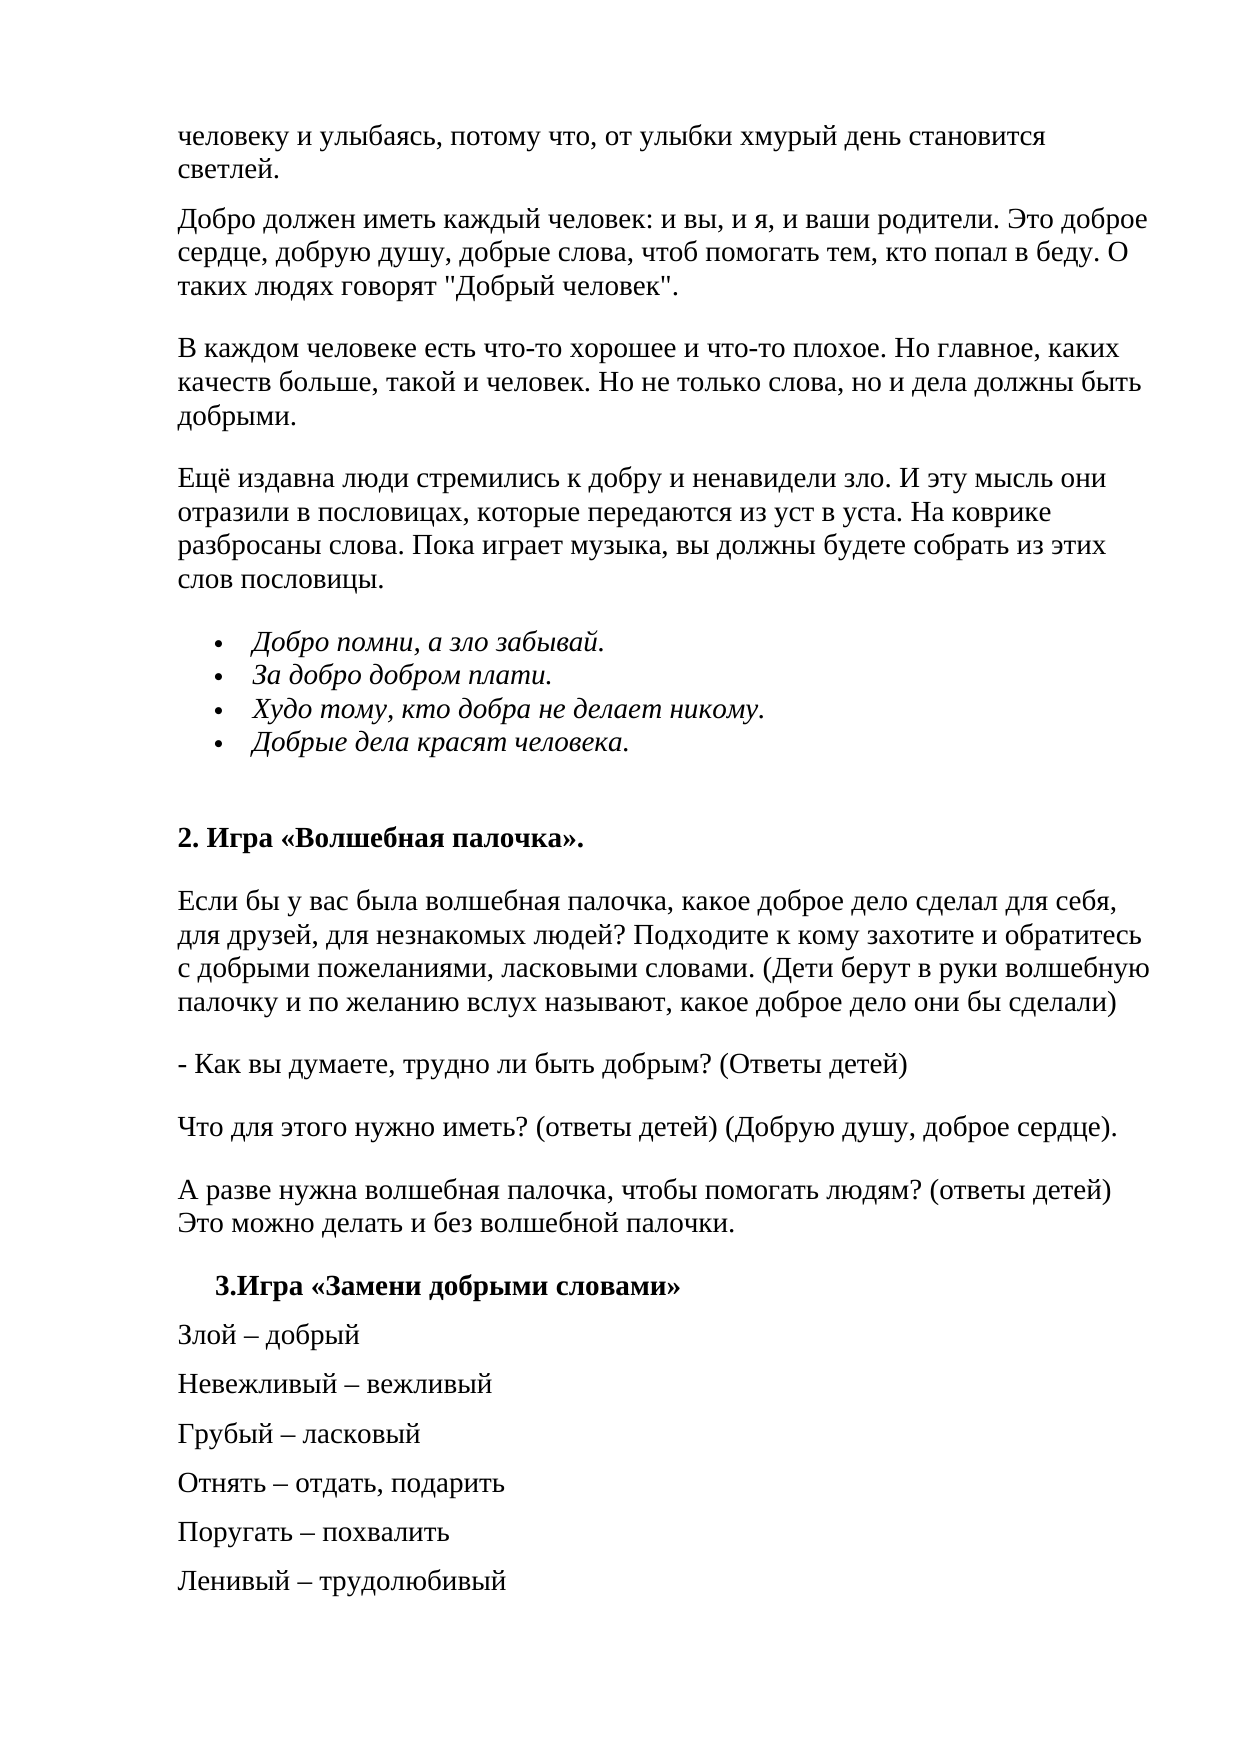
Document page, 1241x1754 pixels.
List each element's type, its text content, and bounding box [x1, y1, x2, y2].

text А разве нужна волшебная палочка, чтобы помогать людям? (ответы детей) Это можно делать и без волшебной палочки. [177, 1172, 1152, 1239]
text 2. Игра «Волшебная палочка». [177, 787, 1152, 854]
text Невежливый – вежливый [177, 1367, 1152, 1400]
text 3.Игра «Замени добрыми словами» [215, 1268, 1152, 1302]
text Ещё издавна люди стремились к добру и ненавидели зло. И эту мысль они отразили в пословицах, которые передаются из уст в уста. На коврике разбросаны слова. Пока играет музыка, вы должны будете собрать из этих слов пословицы. [177, 460, 1152, 594]
text Поругать – похвалить [177, 1514, 1152, 1548]
text Злой – добрый [177, 1317, 1152, 1351]
list Добро помни, а зло забывай. [215, 624, 1152, 657]
text - Как вы думаете, трудно ли быть добрым? (Ответы детей) [177, 1047, 1152, 1080]
text Отнять – отдать, подарить [177, 1465, 1152, 1498]
text Добро должен иметь каждый человек: и вы, и я, и ваши родители. Это доброе сердце, добрую душу, добрые слова, чтоб помогать тем, кто попал в беду. О таких людях говорят "Добрый человек". [177, 201, 1152, 301]
text Ленивый – трудолюбивый [177, 1563, 1152, 1597]
text Если бы у вас была волшебная палочка, какое доброе дело сделал для себя, для друзей, для незнакомых людей? Подходите к кому захотите и обратитесь с добрыми пожеланиями, ласковыми словами. (Дети берут в руки волшебную палочку и по желанию вслух называют, какое доброе дело они бы сделали) [177, 883, 1152, 1017]
text Грубый – ласковый [177, 1416, 1152, 1449]
list За добро добром плати. [215, 657, 1152, 691]
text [177, 118, 1152, 185]
text Что для этого нужно иметь? (ответы детей) (Добрую душу, доброе сердце). [177, 1109, 1152, 1143]
text В каждом человеке есть что-то хорошее и что-то плохое. Но главное, каких качеств больше, такой и человек. Но не только слова, но и дела должны быть добрыми. [177, 331, 1152, 431]
list Добрые дела красят человека. [215, 724, 1152, 758]
list Худо тому, кто добра не делает никому. [215, 691, 1152, 724]
